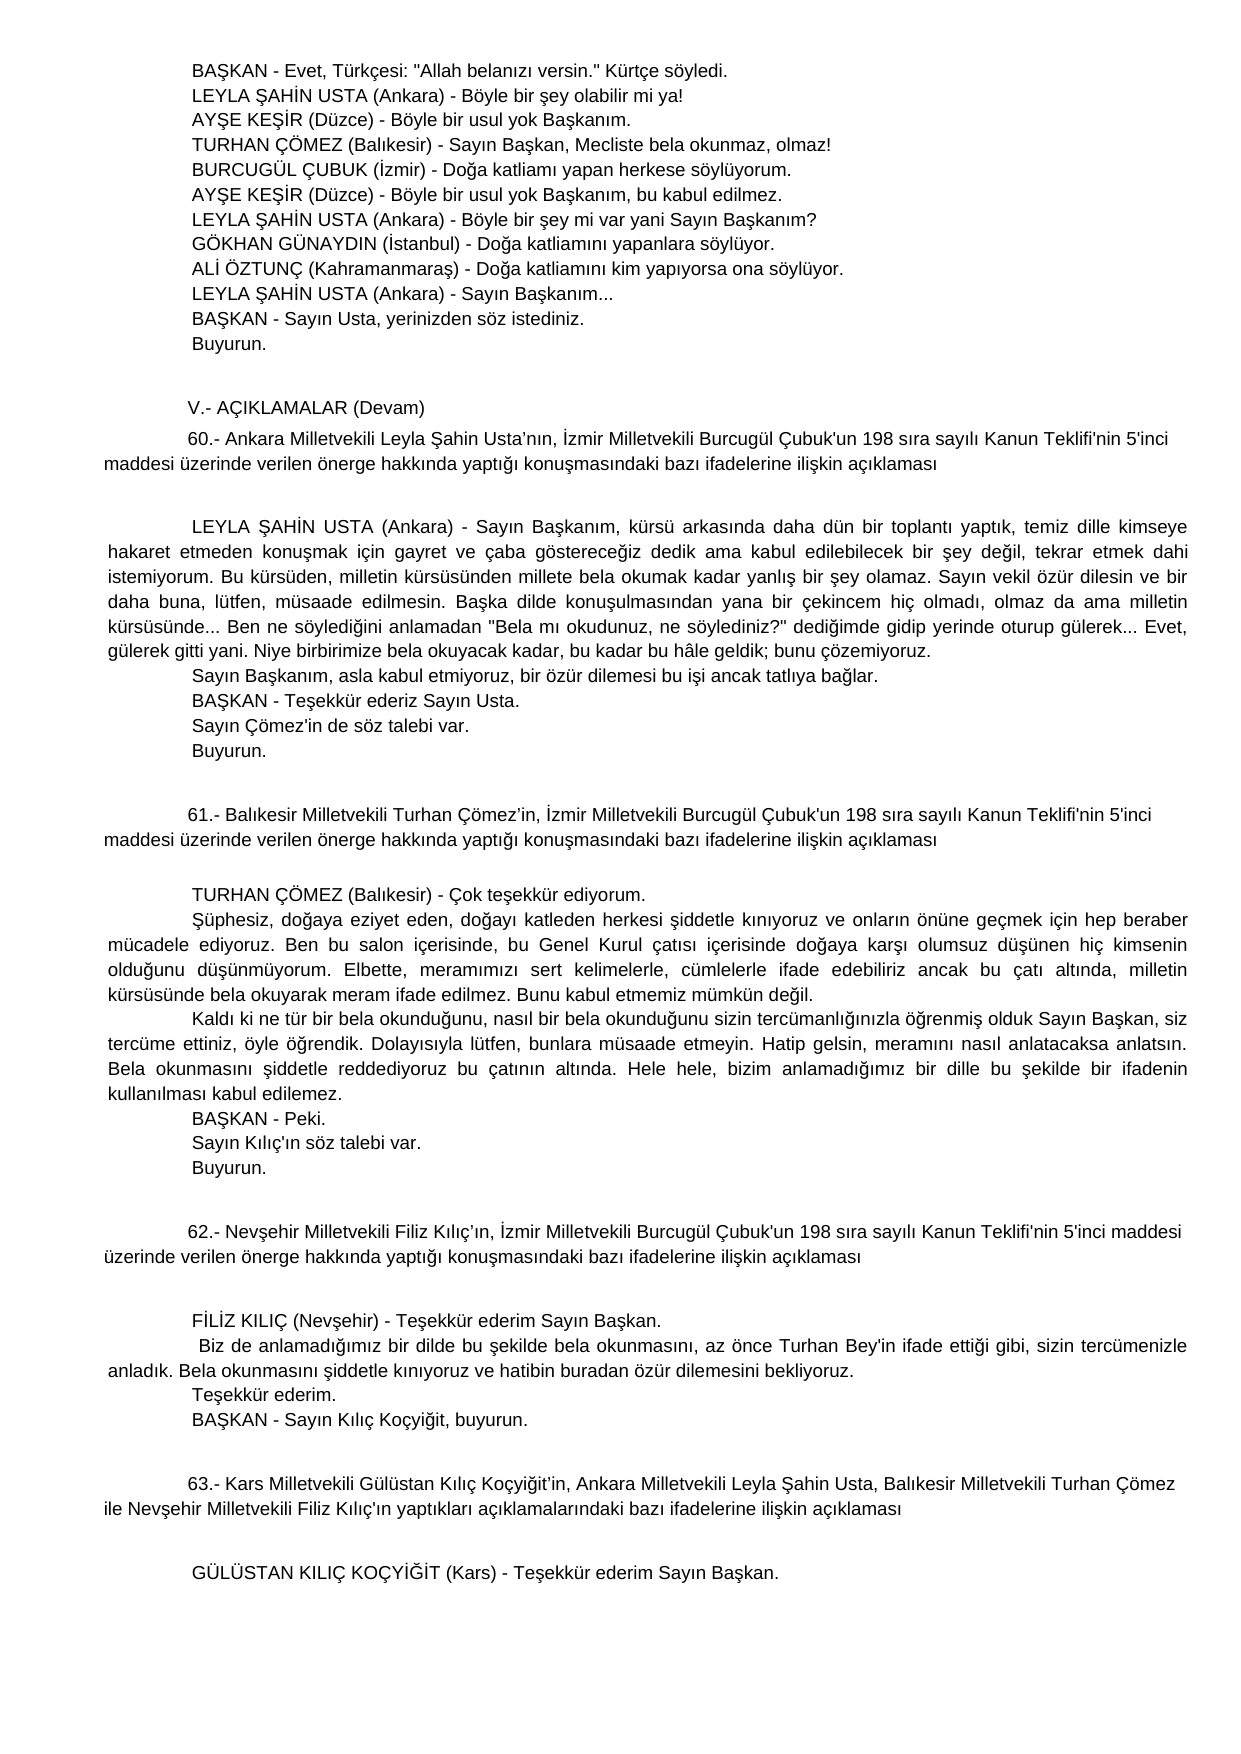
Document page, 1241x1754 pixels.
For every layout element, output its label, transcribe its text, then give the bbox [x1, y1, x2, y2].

text BURCUGÜL ÇUBUK (İzmir) - Doğa katliamı yapan herkese söylüyorum. [108, 159, 1189, 180]
text Sayın Çömez'in de söz talebi var. [108, 715, 1189, 736]
text LEYLA ŞAHİN USTA (Ankara) - Sayın Başkanım... [108, 283, 1189, 304]
text Sayın Kılıç'ın söz talebi var. [108, 1132, 1189, 1154]
text LEYLA ŞAHİN USTA (Ankara) - Böyle bir şey mi var yani Sayın Başkanım? [108, 208, 1189, 230]
text TURHAN ÇÖMEZ (Balıkesir) - Çok teşekkür ediyorum. [108, 884, 1189, 906]
text Biz de anlamadığımız bir dilde bu şekilde bela okunmasını, az önce Turhan Bey'in ifade ettiği gibi, sizin tercümenizle anladık. Bela okunmasını şiddetle kınıyoruz ve hatibin buradan özür dilemesini bekliyoruz. [108, 1334, 1189, 1381]
text V.- AÇIKLAMALAR (Devam) [103, 396, 1193, 418]
text GÖKHAN GÜNAYDIN (İstanbul) - Doğa katliamını yapanlara söylüyor. [108, 233, 1189, 255]
text BAŞKAN - Teşekkür ederiz Sayın Usta. [108, 690, 1189, 711]
text 63.- Kars Milletvekili Gülüstan Kılıç Koçyiğit’in, Ankara Milletvekili Leyla Şahin Usta, Balıkesir Milletvekili Turhan Çömez ile Nevşehir Milletvekili Filiz Kılıç'ın yaptıkları açıklamalarındaki bazı ifadelerine ilişkin açıklaması [103, 1473, 1193, 1519]
text Teşekkür ederim. [108, 1384, 1189, 1406]
text FİLİZ KILIÇ (Nevşehir) - Teşekkür ederim Sayın Başkan. [108, 1310, 1189, 1331]
text ALİ ÖZTUNÇ (Kahramanmaraş) - Doğa katliamını kim yapıyorsa ona söylüyor. [108, 258, 1189, 279]
text BAŞKAN - Sayın Usta, yerinizden söz istediniz. [108, 308, 1189, 329]
text BAŞKAN - Peki. [108, 1107, 1189, 1129]
text 62.- Nevşehir Milletvekili Filiz Kılıç’ın, İzmir Milletvekili Burcugül Çubuk'un 198 sıra sayılı Kanun Teklifi'nin 5'inci maddesi üzerinde verilen önerge hakkında yaptığı konuşmasındaki bazı ifadelerine ilişkin açıklaması [103, 1221, 1193, 1267]
text Buyurun. [108, 1157, 1189, 1178]
text AYŞE KEŞİR (Düzce) - Böyle bir usul yok Başkanım. [108, 109, 1189, 131]
text Buyurun. [108, 739, 1189, 761]
text Buyurun. [108, 332, 1189, 354]
text BAŞKAN - Sayın Kılıç Koçyiğit, buyurun. [108, 1409, 1189, 1431]
text Şüphesiz, doğaya eziyet eden, doğayı katleden herkesi şiddetle kınıyoruz ve onların önüne geçmek için hep beraber mücadele ediyoruz. Ben bu salon içerisinde, bu Genel Kurul çatısı içerisinde doğaya karşı olumsuz düşünen hiç kimsenin olduğunu düşünmüyorum. Elbette, meramımızı sert kelimelerle, cümlelerle ifade edebiliriz ancak bu çatı altında, milletin kürsüsünde bela okuyarak meram ifade edilmez. Bunu kabul etmemiz mümkün değil. [108, 909, 1189, 1005]
text GÜLÜSTAN KILIÇ KOÇYİĞİT (Kars) - Teşekkür ederim Sayın Başkan. [108, 1562, 1189, 1583]
text LEYLA ŞAHİN USTA (Ankara) - Böyle bir şey olabilir mi ya! [108, 84, 1189, 106]
text 60.- Ankara Milletvekili Leyla Şahin Usta’nın, İzmir Milletvekili Burcugül Çubuk'un 198 sıra sayılı Kanun Teklifi'nin 5'inci maddesi üzerinde verilen önerge hakkında yaptığı konuşmasındaki bazı ifadelerine ilişkin açıklaması [103, 427, 1193, 474]
text TURHAN ÇÖMEZ (Balıkesir) - Sayın Başkan, Mecliste bela okunmaz, olmaz! [108, 134, 1189, 156]
text 61.- Balıkesir Milletvekili Turhan Çömez’in, İzmir Milletvekili Burcugül Çubuk'un 198 sıra sayılı Kanun Teklifi'nin 5'inci maddesi üzerinde verilen önerge hakkında yaptığı konuşmasındaki bazı ifadelerine ilişkin açıklaması [103, 803, 1193, 850]
text BAŞKAN - Evet, Türkçesi: "Allah belanızı versin." Kürtçe söyledi. [108, 60, 1189, 81]
text Sayın Başkanım, asla kabul etmiyoruz, bir özür dilemesi bu işi ancak tatlıya bağlar. [108, 665, 1189, 687]
text AYŞE KEŞİR (Düzce) - Böyle bir usul yok Başkanım, bu kabul edilmez. [108, 184, 1189, 205]
text Kaldı ki ne tür bir bela okunduğunu, nasıl bir bela okunduğunu sizin tercümanlığınızla öğrenmiş olduk Sayın Başkan, siz tercüme ettiniz, öyle öğrendik. Dolayısıyla lütfen, bunlara müsaade etmeyin. Hatip gelsin, meramını nasıl anlatacaksa anlatsın. Bela okunmasını şiddetle reddediyoruz bu çatının altında. Hele hele, bizim anlamadığımız bir dille bu şekilde bir ifadenin kullanılması kabul edilemez. [108, 1008, 1189, 1104]
text LEYLA ŞAHİN USTA (Ankara) - Sayın Başkanım, kürsü arkasında daha dün bir toplantı yaptık, temiz dille kimseye hakaret etmeden konuşmak için gayret ve çaba göstereceğiz dedik ama kabul edilebilecek bir şey değil, tekrar etmek dahi istemiyorum. Bu kürsüden, milletin kürsüsünden millete bela okumak kadar yanlış bir şey olamaz. Sayın vekil özür dilesin ve bir daha buna, lütfen, müsaade edilmesin. Başka dilde konuşulmasından yana bir çekincem hiç olmadı, olmaz da ama milletin kürsüsünde... Ben ne söylediğini anlamadan "Bela mı okudunuz, ne söylediniz?" dediğimde gidip yerinde oturup gülerek... Evet, gülerek gitti yani. Niye birbirimize bela okuyacak kadar, bu kadar bu hâle geldik; bunu çözemiyoruz. [108, 516, 1189, 662]
